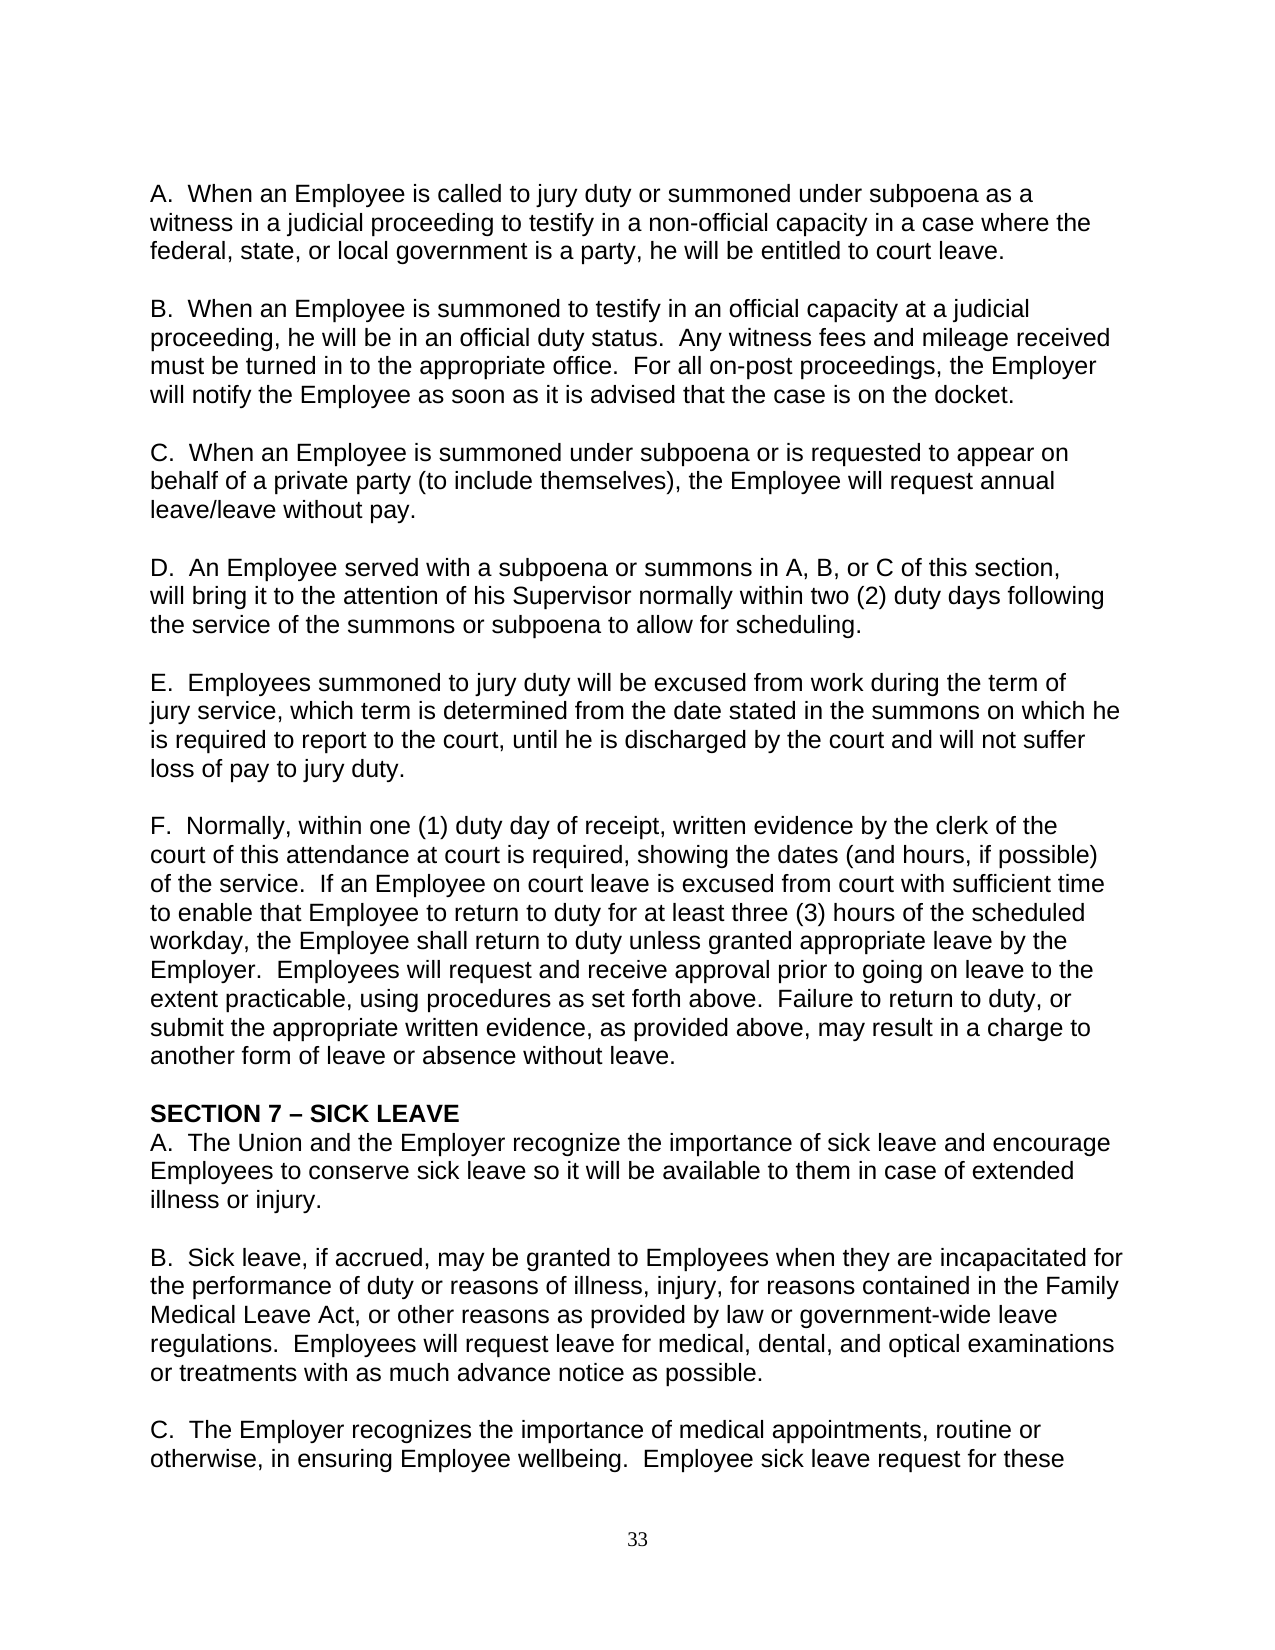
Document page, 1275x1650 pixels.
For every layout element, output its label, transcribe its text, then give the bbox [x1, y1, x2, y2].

text A. The Union and the Employer recognize the importance of sick leave and encourage Employees to conserve sick leave so it will be available to them in case of extended illness or injury. [150, 1127, 1125, 1214]
text B. When an Employee is summoned to testify in an official capacity at a judicial [150, 294, 1125, 322]
text F. Normally, within one (1) duty day of receipt, written evidence by the clerk of the [150, 811, 1125, 840]
text A. When an Employee is called to jury duty or summoned under subpoena as a [150, 179, 1125, 207]
text proceeding, he will be in an official duty status. Any witness fees and mileage received must be turned in to the appropriate office. For all on-post proceedings, the Employer will notify the Employee as soon as it is advised that the case is on the docket. [150, 322, 1125, 409]
text witness in a judicial proceeding to testify in a non-official capacity in a case where the federal, state, or local government is a party, he will be entitled to court leave. [150, 207, 1125, 265]
text SECTION 7 – SICK LEAVE [150, 1099, 1125, 1127]
text jury service, which term is determined from the date stated in the summons on which he is required to report to the court, until he is discharged by the court and will not suffer loss of pay to jury duty. [150, 696, 1125, 782]
text C. When an Employee is summoned under subpoena or is requested to appear on [150, 437, 1125, 466]
text behalf of a private party (to include themselves), the Employee will request annual leave/leave without pay. [150, 466, 1125, 524]
text E. Employees summoned to jury duty will be excused from work during the term of [150, 667, 1125, 696]
text will bring it to the attention of his Supervisor normally within two (2) duty days following the service of the summons or subpoena to allow for scheduling. [150, 581, 1125, 639]
text B. Sick leave, if accrued, may be granted to Employees when they are incapacitated for the performance of duty or reasons of illness, injury, for reasons contained in the Family Medical Leave Act, or other reasons as provided by law or government-wide leave regulations. Employees will request leave for medical, dental, and optical examinations or treatments with as much advance notice as possible. [150, 1242, 1125, 1386]
text court of this attendance at court is required, showing the dates (and hours, if possible) of the service. If an Employee on court leave is excused from court with sufficient time to enable that Employee to return to duty for at least three (3) hours of the scheduled workday, the Employee shall return to duty unless granted appropriate leave by the Employer. Employees will request and receive approval prior to going on leave to the extent practicable, using procedures as set forth above. Failure to return to duty, or submit the appropriate written evidence, as provided above, may result in a charge to another form of leave or absence without leave. [150, 840, 1125, 1070]
text D. An Employee served with a subpoena or summons in A, B, or C of this section, [150, 552, 1125, 581]
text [150, 1415, 1125, 1472]
